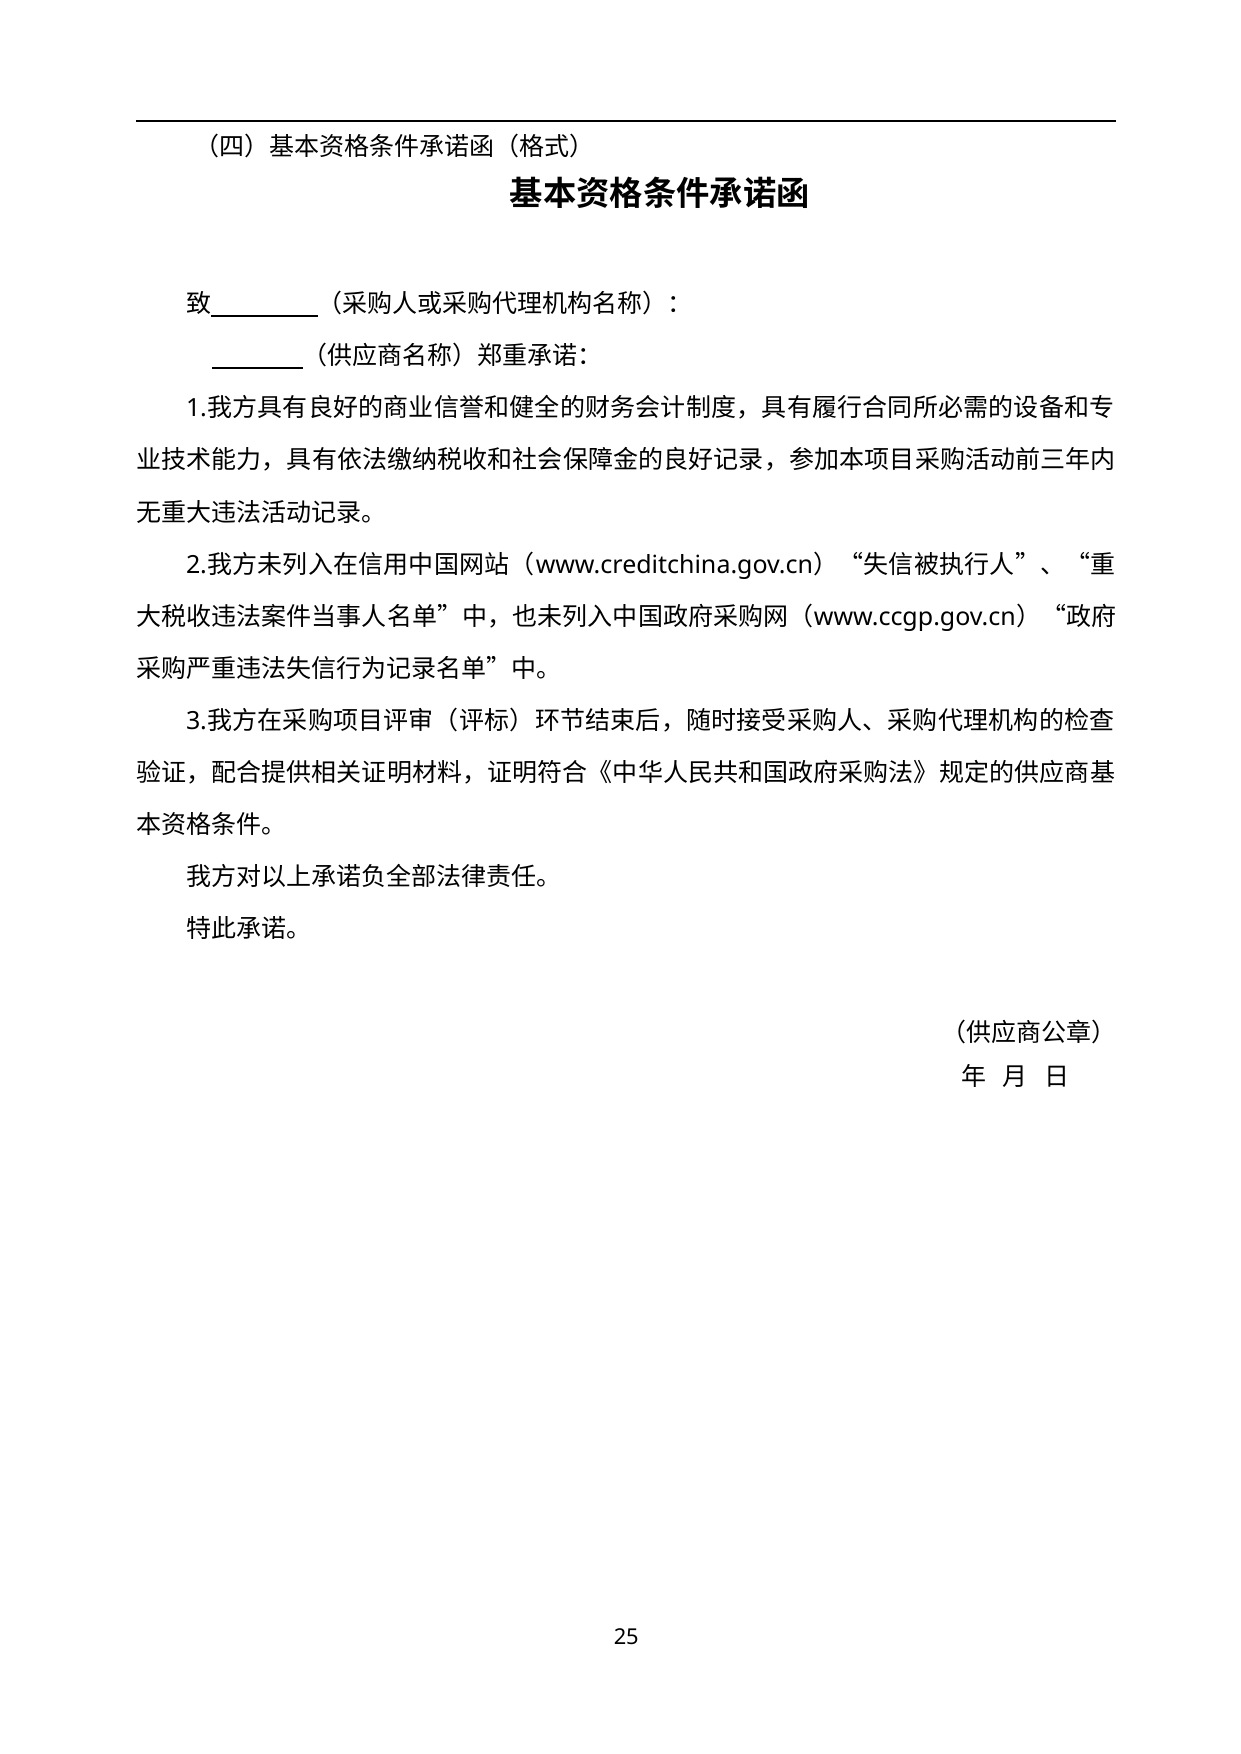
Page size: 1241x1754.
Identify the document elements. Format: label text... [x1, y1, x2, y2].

text 致 （采购人或采购代理机构名称）： [136, 271, 1116, 323]
text 基本资格条件承诺函 [136, 164, 1116, 216]
text 1.我方具有良好的商业信誉和健全的财务会计制度，具有履行合同所必需的设备和专业技术能力，具有依法缴纳税收和社会保障金的良好记录，参加本项目采购活动前三年内无重大违法活动记录。 [136, 375, 1116, 531]
text 我方对以上承诺负全部法律责任。 [136, 844, 1116, 896]
text 特此承诺。 [136, 896, 1116, 948]
text 3.我方在采购项目评审（评标）环节结束后，随时接受采购人、采购代理机构的检查验证，配合提供相关证明材料，证明符合《中华人民共和国政府采购法》规定的供应商基本资格条件。 [136, 688, 1116, 844]
text 年 月 日 [136, 1052, 1116, 1094]
text （供应商名称）郑重承诺： [136, 323, 1116, 375]
text （供应商公章） [136, 1000, 1116, 1052]
text 2.我方未列入在信用中国网站（www.creditchina.gov.cn）“失信被执行人”、“重大税收违法案件当事人名单”中，也未列入中国政府采购网（www.ccgp.gov.cn）“政府采购严重违法失信行为记录名单”中。 [136, 531, 1116, 688]
text （四）基本资格条件承诺函（格式） [136, 122, 1116, 164]
